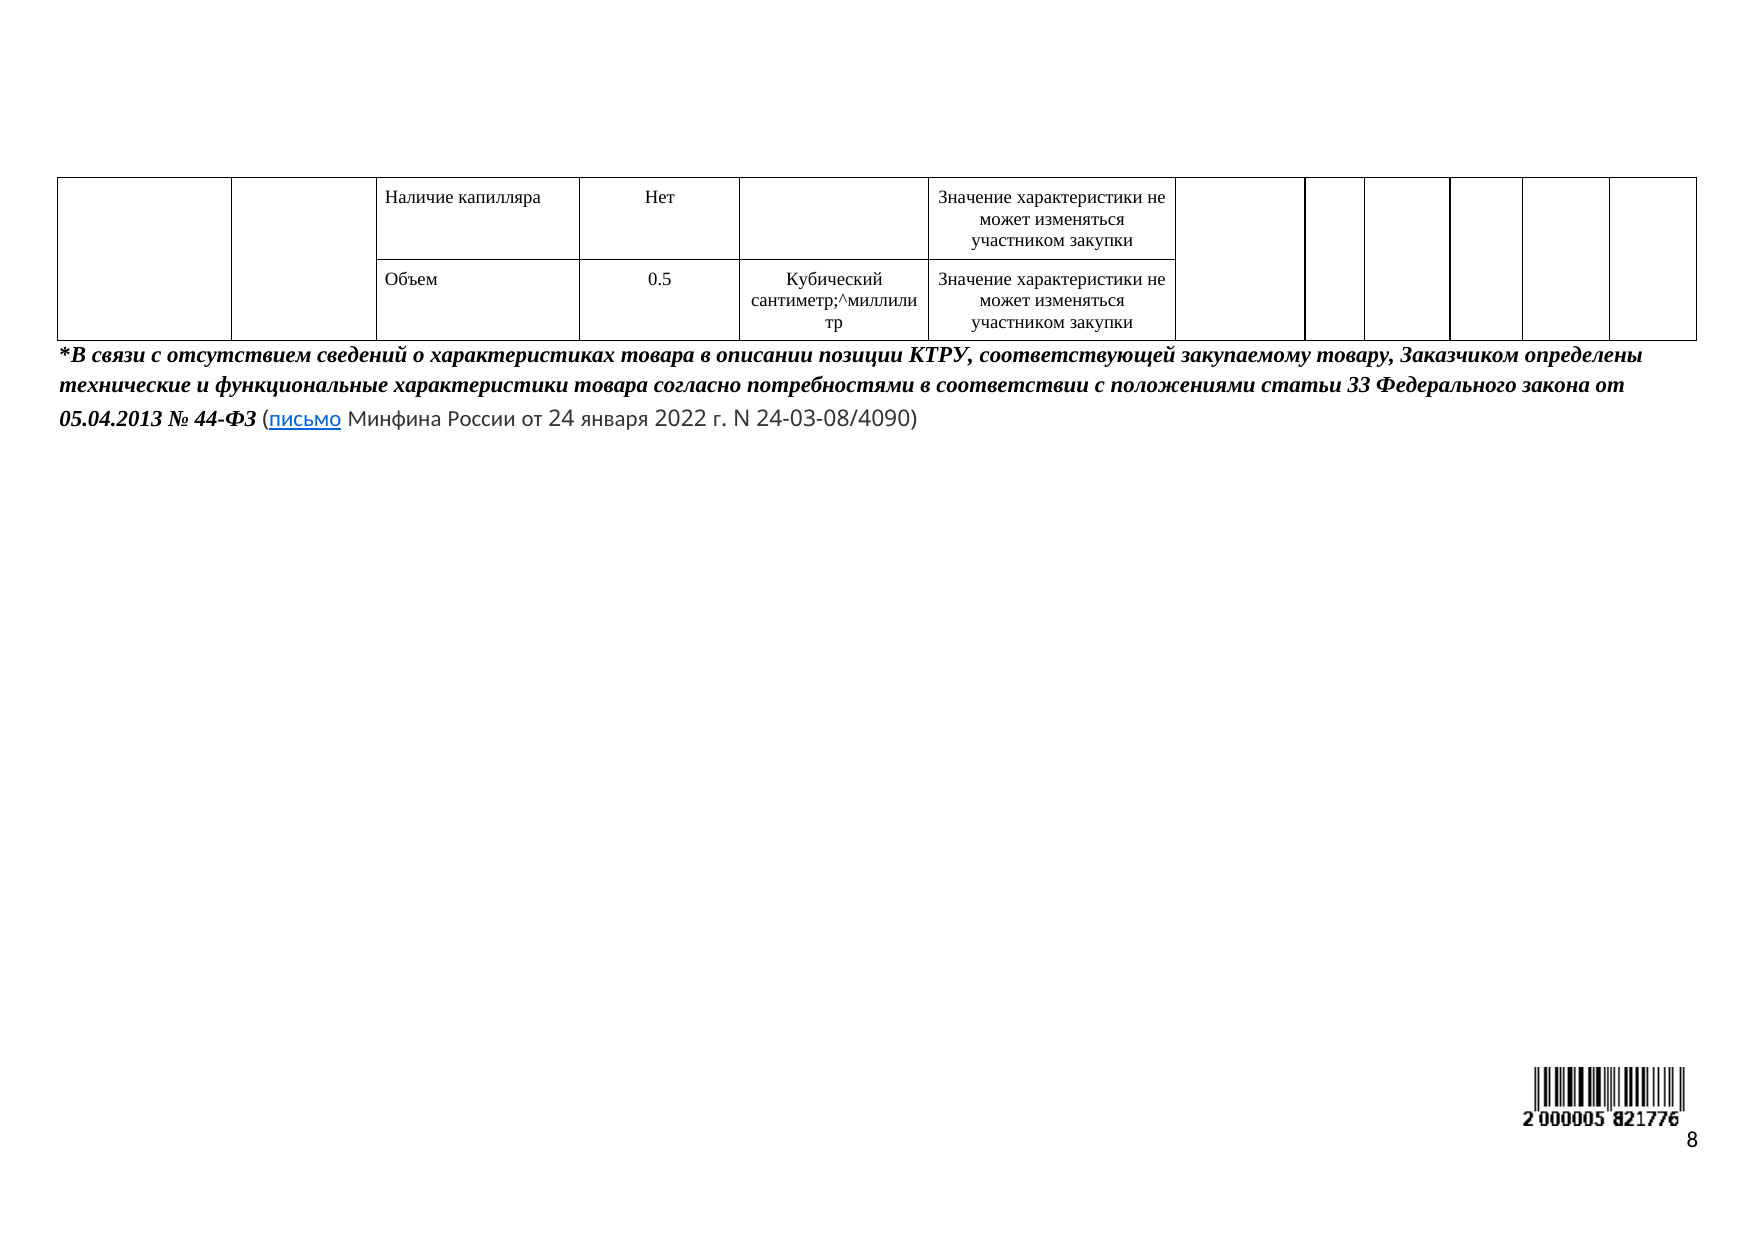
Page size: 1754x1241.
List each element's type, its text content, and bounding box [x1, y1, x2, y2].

table_cell Значение характеристики не может изменяться участником закупки [929, 260, 1175, 340]
table_cell [740, 178, 928, 258]
table_cell Объем [377, 260, 579, 340]
table_cell Нет [580, 178, 739, 258]
text *В связи с отсутствием сведений о характеристиках товара в описании позиции КТРУ, соответствующей закупаемому товару, Заказчиком определены технические и функциональные характеристики товара согласно потребностями в соответствии с положениями статьи 33 Федерального закона от 05.04.2013 № 44-ФЗ (письмо Минфина России от 24 января 2022 г. N 24-03-08/4090) [59, 341, 1698, 433]
picture [1520, 1067, 1698, 1126]
table_cell Значение характеристики не может изменяться участником закупки [929, 178, 1175, 258]
table_cell Наличие капилляра [377, 178, 579, 258]
table_cell Кубический сантиметр;^миллилитр [740, 260, 928, 340]
table_cell 0.5 [580, 260, 739, 340]
